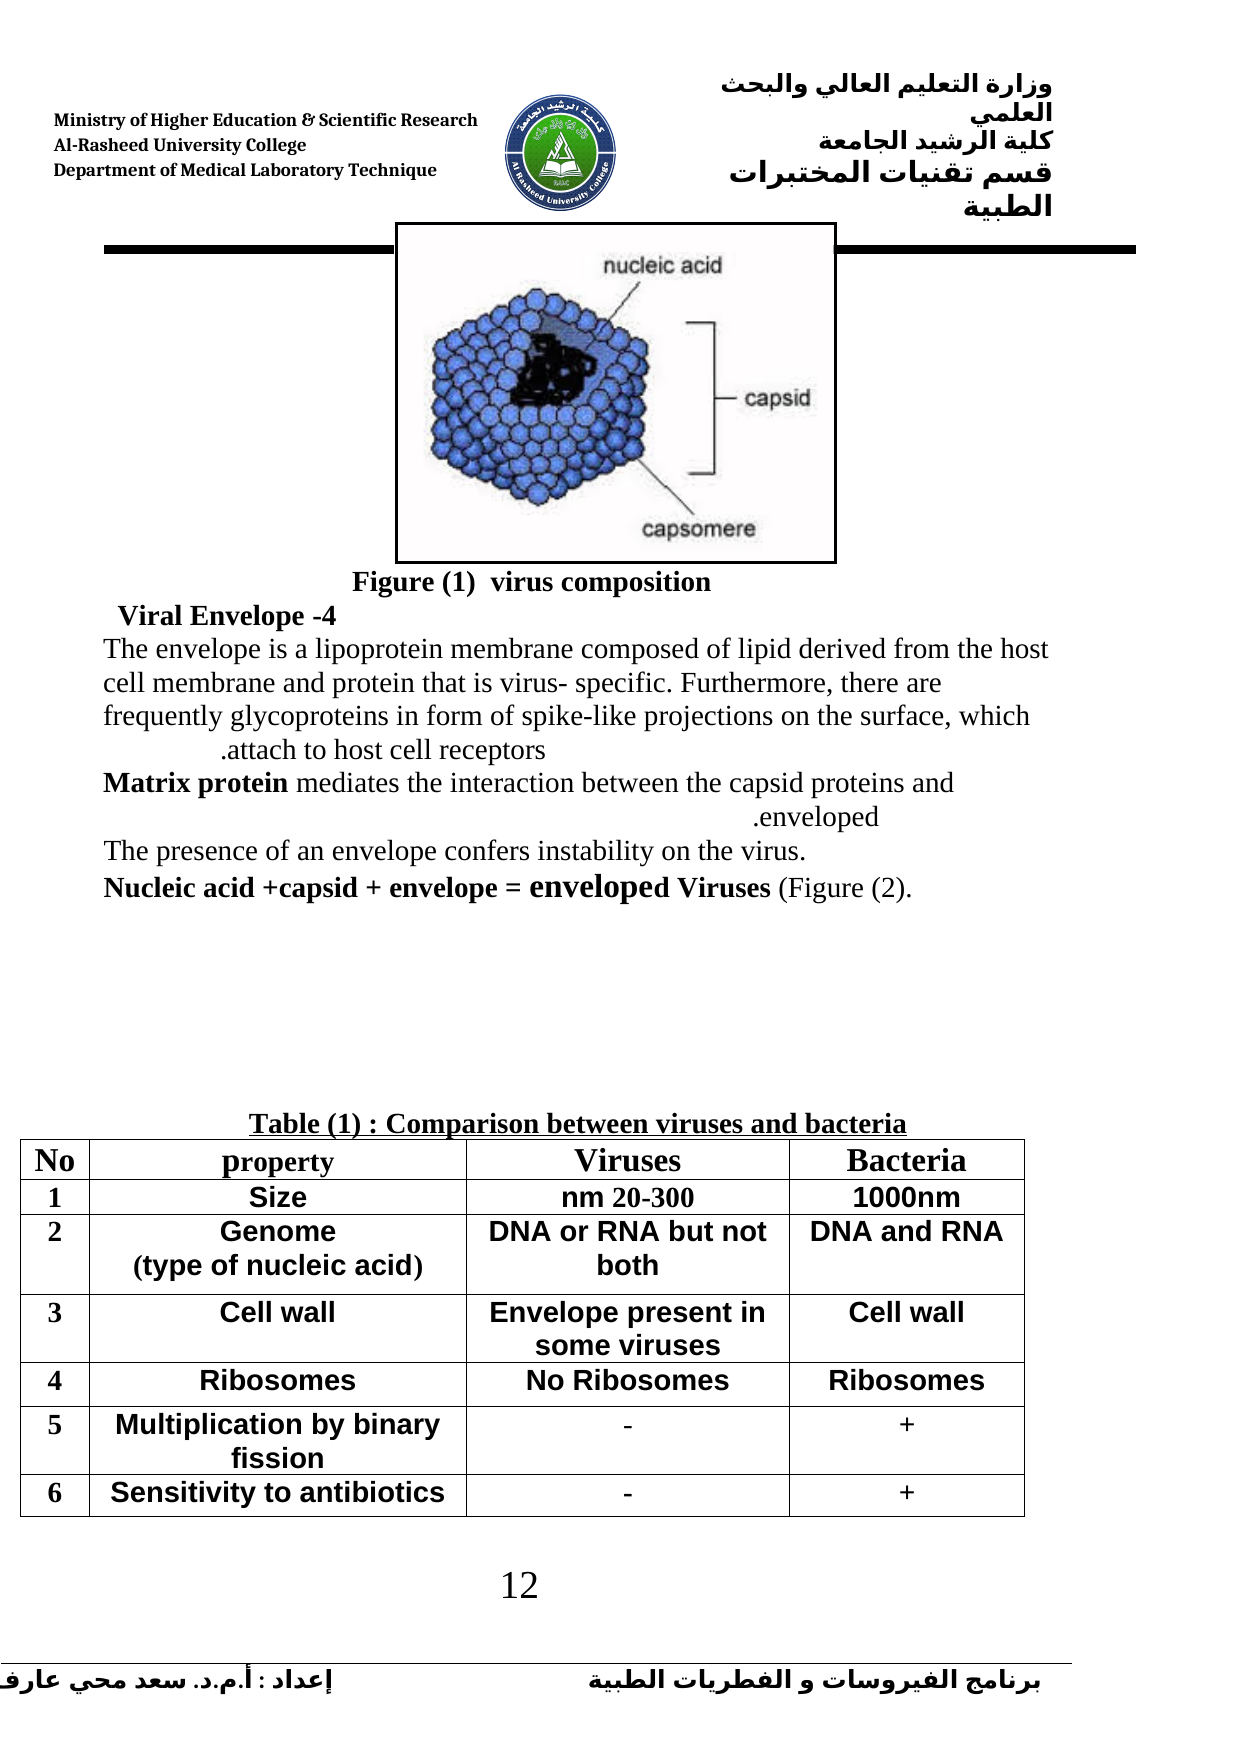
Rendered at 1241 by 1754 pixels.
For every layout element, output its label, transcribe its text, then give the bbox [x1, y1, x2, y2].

table_cell 5 [21, 1407, 89, 1474]
table_cell + [790, 1407, 1024, 1474]
table_cell 3 [21, 1295, 89, 1362]
table_cell - [467, 1407, 789, 1474]
text Table (1) : Comparison between viruses and bacteria [103, 1106, 1053, 1139]
table_cell DNA and RNA [790, 1215, 1024, 1294]
table_cell Cell wall [790, 1295, 1024, 1362]
table_cell Ribosomes [790, 1363, 1024, 1406]
text The presence of an envelope confers instability on the virus. [103, 833, 1053, 866]
table_cell Envelope present in some viruses [467, 1295, 789, 1362]
table_header No [21, 1140, 89, 1179]
table_cell Multiplication by binary fission [90, 1407, 466, 1474]
picture [501, 92, 618, 215]
table_cell 2 [21, 1215, 89, 1294]
table_cell No Ribosomes [467, 1363, 789, 1406]
text 4- Viral Envelope [103, 598, 1053, 631]
table_header Bacteria [790, 1140, 1024, 1179]
table_cell Cell wall [90, 1295, 466, 1362]
picture [398, 225, 834, 561]
table_cell Ribosomes [90, 1363, 466, 1406]
table_cell DNA or RNA but not both [467, 1215, 789, 1294]
table_cell Genome (type of nucleic acid) [90, 1215, 466, 1294]
table_cell Sensitivity to antibiotics [90, 1475, 466, 1516]
text The envelope is a lipoprotein membrane composed of lipid derived from the host cell membrane and protein that is virus- specific. Furthermore, there are frequently glycoproteins in form of spike-like projections on the surface, which attach to host cell receptors. [103, 631, 1053, 766]
table_cell 6 [21, 1475, 89, 1516]
table_cell 1000nm [790, 1180, 1024, 1213]
table_cell Size [90, 1180, 466, 1213]
table_cell 4 [21, 1363, 89, 1406]
table_cell 1 [21, 1180, 89, 1213]
table_cell + [790, 1475, 1024, 1516]
table_header property [90, 1140, 466, 1179]
text Figure (1) virus composition [103, 564, 1053, 598]
text Nucleic acid +capsid + envelope = enveloped Viruses (Figure (2). [103, 866, 1053, 904]
text Matrix protein mediates the interaction between the capsid proteins and enveloped. [103, 766, 1053, 833]
table_cell - [467, 1475, 789, 1516]
table_cell 20-300 nm [467, 1180, 789, 1213]
table_header Viruses [467, 1140, 789, 1179]
